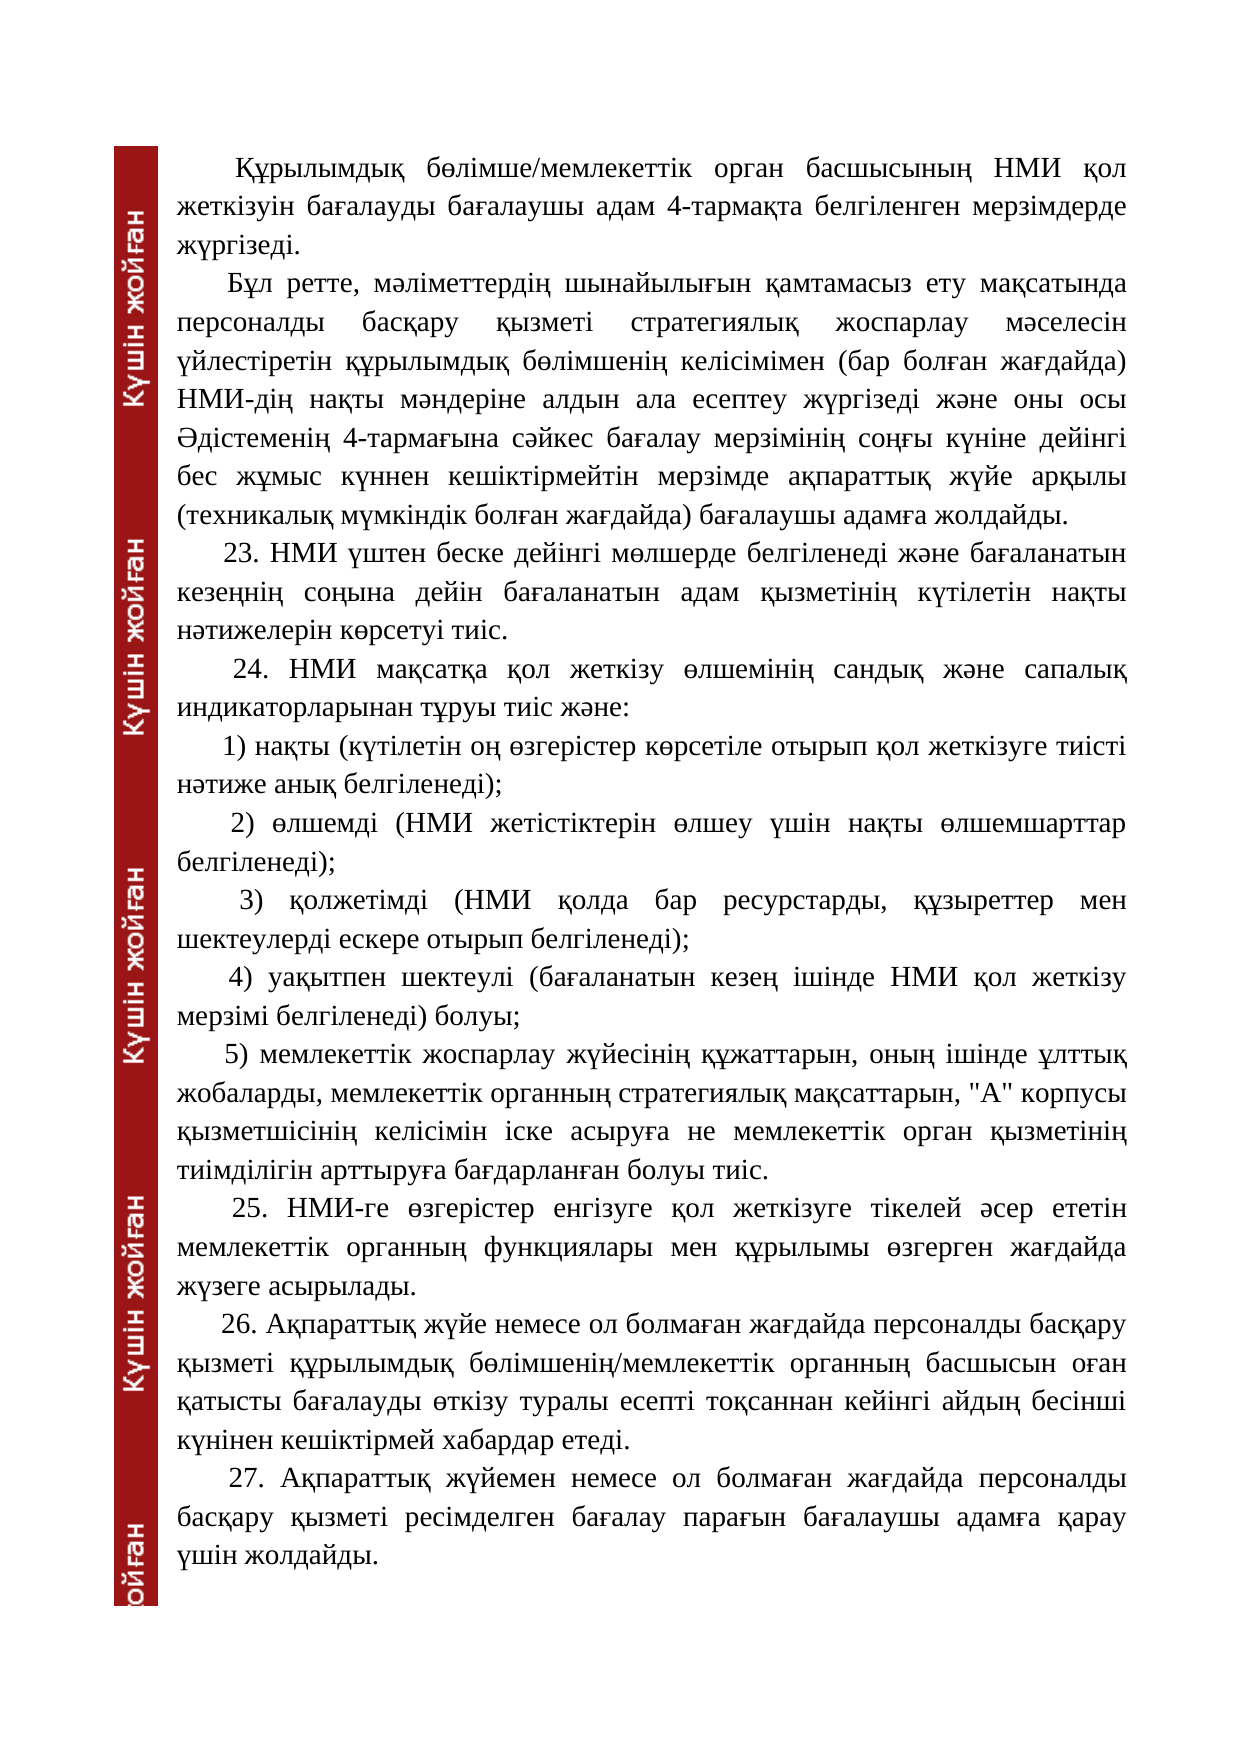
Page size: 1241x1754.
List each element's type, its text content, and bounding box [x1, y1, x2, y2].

text Бұл ретте, мәліметтердің шынайылығын қамтамасыз ету мақсатында персоналды басқару қызметі стратегиялық жоспарлау мәселесін үйлестіретін құрылымдық бөлімшенің келісімімен (бар болған жағдайда) НМИ-дің нақты мәндеріне алдын ала есептеу жүргізеді және оны осы Әдістеменің 4-тармағына сәйкес бағалау мерзімінің соңғы күніне дейінгі бес жұмыс күннен кешіктірмейтін мерзімде ақпараттық жүйе арқылы (техникалық мүмкіндік болған жағдайда) бағалаушы адамға жолдайды. [112, 266, 1128, 530]
text 26. Ақпараттық жүйе немесе ол болмаған жағдайда персоналды басқару қызметі құрылымдық бөлімшенің/мемлекеттік органның басшысын оған қатысты бағалауды өткізу туралы есепті тоқсаннан кейінгі айдың бесінші күнінен кешіктірмей хабардар етеді. [112, 1306, 1128, 1455]
picture [114, 723, 158, 728]
text 27. Ақпараттық жүйемен немесе ол болмаған жағдайда персоналды басқару қызметі ресімделген бағалау парағын бағалаушы адамға қарау үшін жолдайды. [112, 1460, 1128, 1571]
text Құрылымдық бөлімше/мемлекеттік орган басшысының НМИ қол жеткізуін бағалауды бағалаушы адам 4-тармақта белгіленген мерзімдерде жүргізеді. [112, 150, 1128, 261]
picture [114, 1301, 158, 1306]
picture [114, 1455, 158, 1460]
text 5) мемлекеттік жоспарлау жүйесінің құжаттарын, оның ішінде ұлттық жобаларды, мемлекеттік органның стратегиялық мақсаттарын, "А" корпусы қызметшісінің келісімін іске асыруға не мемлекеттік орган қызметінің тиімділігін арттыруға бағдарланған болуы тиіс. [112, 1036, 1128, 1186]
picture [114, 146, 158, 150]
picture [114, 261, 158, 266]
picture [114, 646, 158, 651]
text 4) уақытпен шектеулі (бағаланатын кезең ішінде НМИ қол жеткізу мерзімі белгіленеді) болуы; [112, 959, 1128, 1031]
picture [114, 530, 158, 535]
picture [114, 1031, 158, 1036]
text 25. НМИ-ге өзгерістер енгізуге қол жеткізуге тікелей әсер ететін мемлекеттік органның функциялары мен құрылымы өзгерген жағдайда жүзеге асырылады. [112, 1191, 1128, 1301]
picture [114, 1186, 158, 1191]
text 2) өлшемді (НМИ жетістіктерін өлшеу үшін нақты өлшемшарттар белгіленеді); [112, 805, 1128, 877]
picture [114, 877, 158, 882]
picture [114, 1571, 158, 1606]
text 23. НМИ үштен беске дейінгі мөлшерде белгіленеді және бағаланатын кезеңнің соңына дейін бағаланатын адам қызметінің күтілетін нақты нәтижелерін көрсетуі тиіс. [112, 535, 1128, 646]
picture [114, 954, 158, 959]
text 24. НМИ мақсатқа қол жеткізу өлшемінің сандық және сапалық индикаторларынан тұруы тиіс және: [112, 651, 1128, 723]
text 3) қолжетімді (НМИ қолда бар ресурстарды, құзыреттер мен шектеулерді ескере отырып белгіленеді); [112, 882, 1128, 954]
picture [114, 800, 158, 805]
text 1) нақты (күтілетін оң өзгерістер көрсетіле отырып қол жеткізуге тиісті нәтиже анық белгіленеді); [112, 728, 1128, 800]
